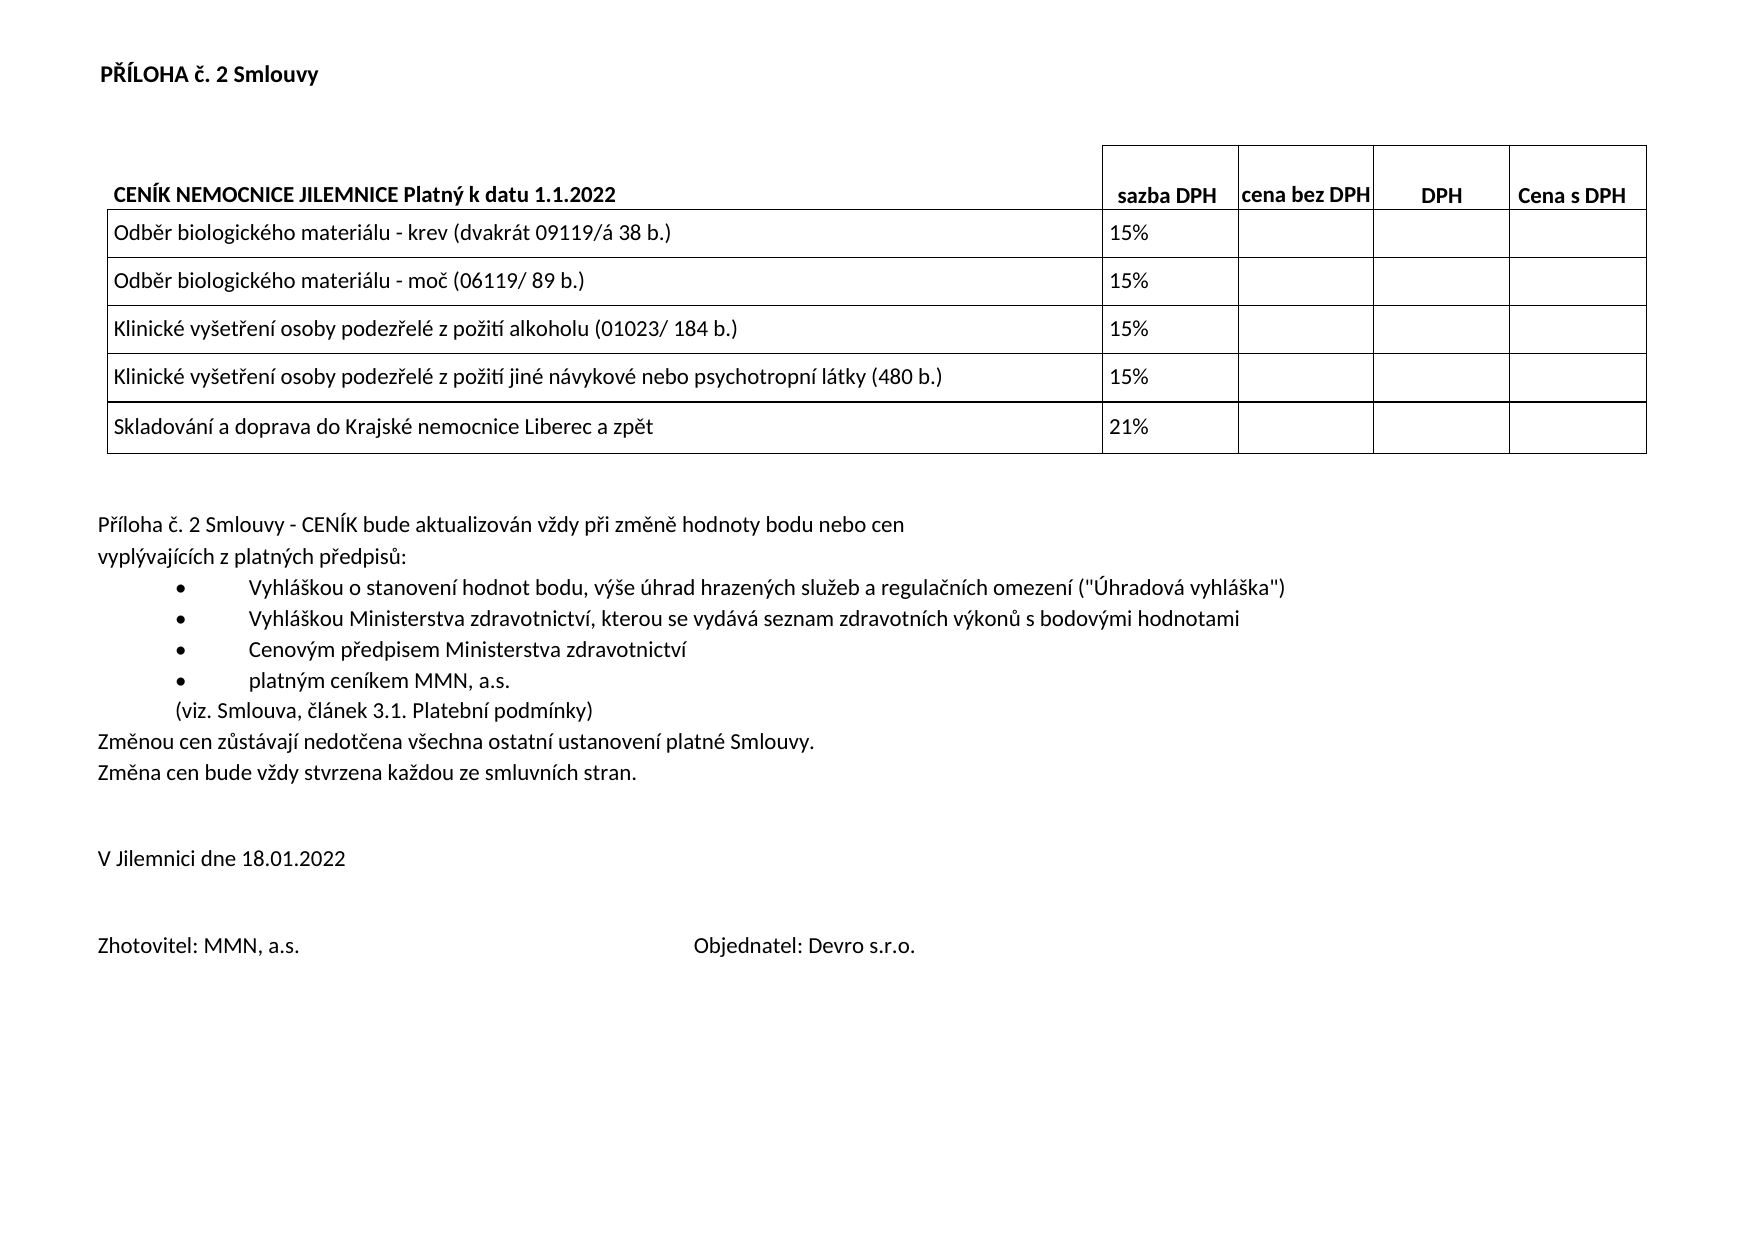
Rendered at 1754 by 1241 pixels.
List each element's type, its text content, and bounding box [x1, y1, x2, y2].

table_cell Odběr biologického materiálu - moč (06119/ 89 b.) [108, 258, 1102, 305]
text Zhotovitel: MMN, a.s. Objednatel: Devro s.r.o. [98, 929, 1661, 960]
table_cell [1510, 306, 1646, 353]
text V Jilemnici dne 18.01.2022 [98, 842, 1661, 873]
table_cell [1374, 210, 1509, 257]
table_cell Odběr biologického materiálu - krev (dvakrát 09119/á 38 b.) [108, 210, 1102, 257]
table_header cena bez DPH [1239, 146, 1373, 208]
table_cell [1239, 258, 1373, 305]
table_header CENÍK NEMOCNICE JILEMNICE Platný k datu 1.1.2022 [107, 145, 1102, 208]
table_cell [1239, 306, 1373, 353]
list platným ceníkem MMN, a.s. [175, 663, 1661, 694]
table_cell [1239, 354, 1373, 401]
text (viz. Smlouva, článek 3.1. Platební podmínky) [175, 694, 1661, 725]
text Změnou cen zůstávají nedotčena všechna ostatní ustanovení platné Smlouvy. [98, 725, 1661, 756]
table_cell 15% [1103, 258, 1238, 305]
table_cell [1510, 403, 1646, 452]
list Vyhláškou Ministerstva zdravotnictví, kterou se vydává seznam zdravotních výkonů s bodovými hodnotami [175, 602, 1661, 633]
table_cell [1510, 210, 1646, 257]
table_cell [1510, 258, 1646, 305]
text Změna cen bude vždy stvrzena každou ze smluvních stran. [98, 756, 1661, 786]
table_cell 15% [1103, 210, 1238, 257]
table_cell [1374, 403, 1509, 452]
list Vyhláškou o stanovení hodnot bodu, výše úhrad hrazených služeb a regulačních omezení ("Úhradová vyhláška") [175, 571, 1661, 602]
table_cell [1510, 354, 1646, 401]
table_cell [1374, 258, 1509, 305]
table_cell [1374, 306, 1509, 353]
table_cell 21% [1103, 403, 1238, 452]
list Cenovým předpisem Ministerstva zdravotnictví [175, 633, 1661, 663]
text Příloha č. 2 Smlouvy - CENÍK bude aktualizován vždy při změně hodnoty bodu nebo cen vyplývajících z platných předpisů: [98, 508, 983, 571]
table_header DPH [1374, 146, 1509, 208]
table_header Cena s DPH [1510, 146, 1646, 208]
table_cell [1374, 354, 1509, 401]
table_cell Klinické vyšetření osoby podezřelé z požití alkoholu (01023/ 184 b.) [108, 306, 1102, 353]
table_cell Klinické vyšetření osoby podezřelé z požití jiné návykové nebo psychotropní látky (480 b.) [108, 354, 1102, 401]
table_cell 15% [1103, 306, 1238, 353]
table_cell 15% [1103, 354, 1238, 401]
table_cell [1239, 403, 1373, 452]
table_header sazba DPH [1103, 146, 1238, 208]
table_cell [1239, 210, 1373, 257]
table_cell Skladování a doprava do Krajské nemocnice Liberec a zpět [108, 403, 1102, 452]
